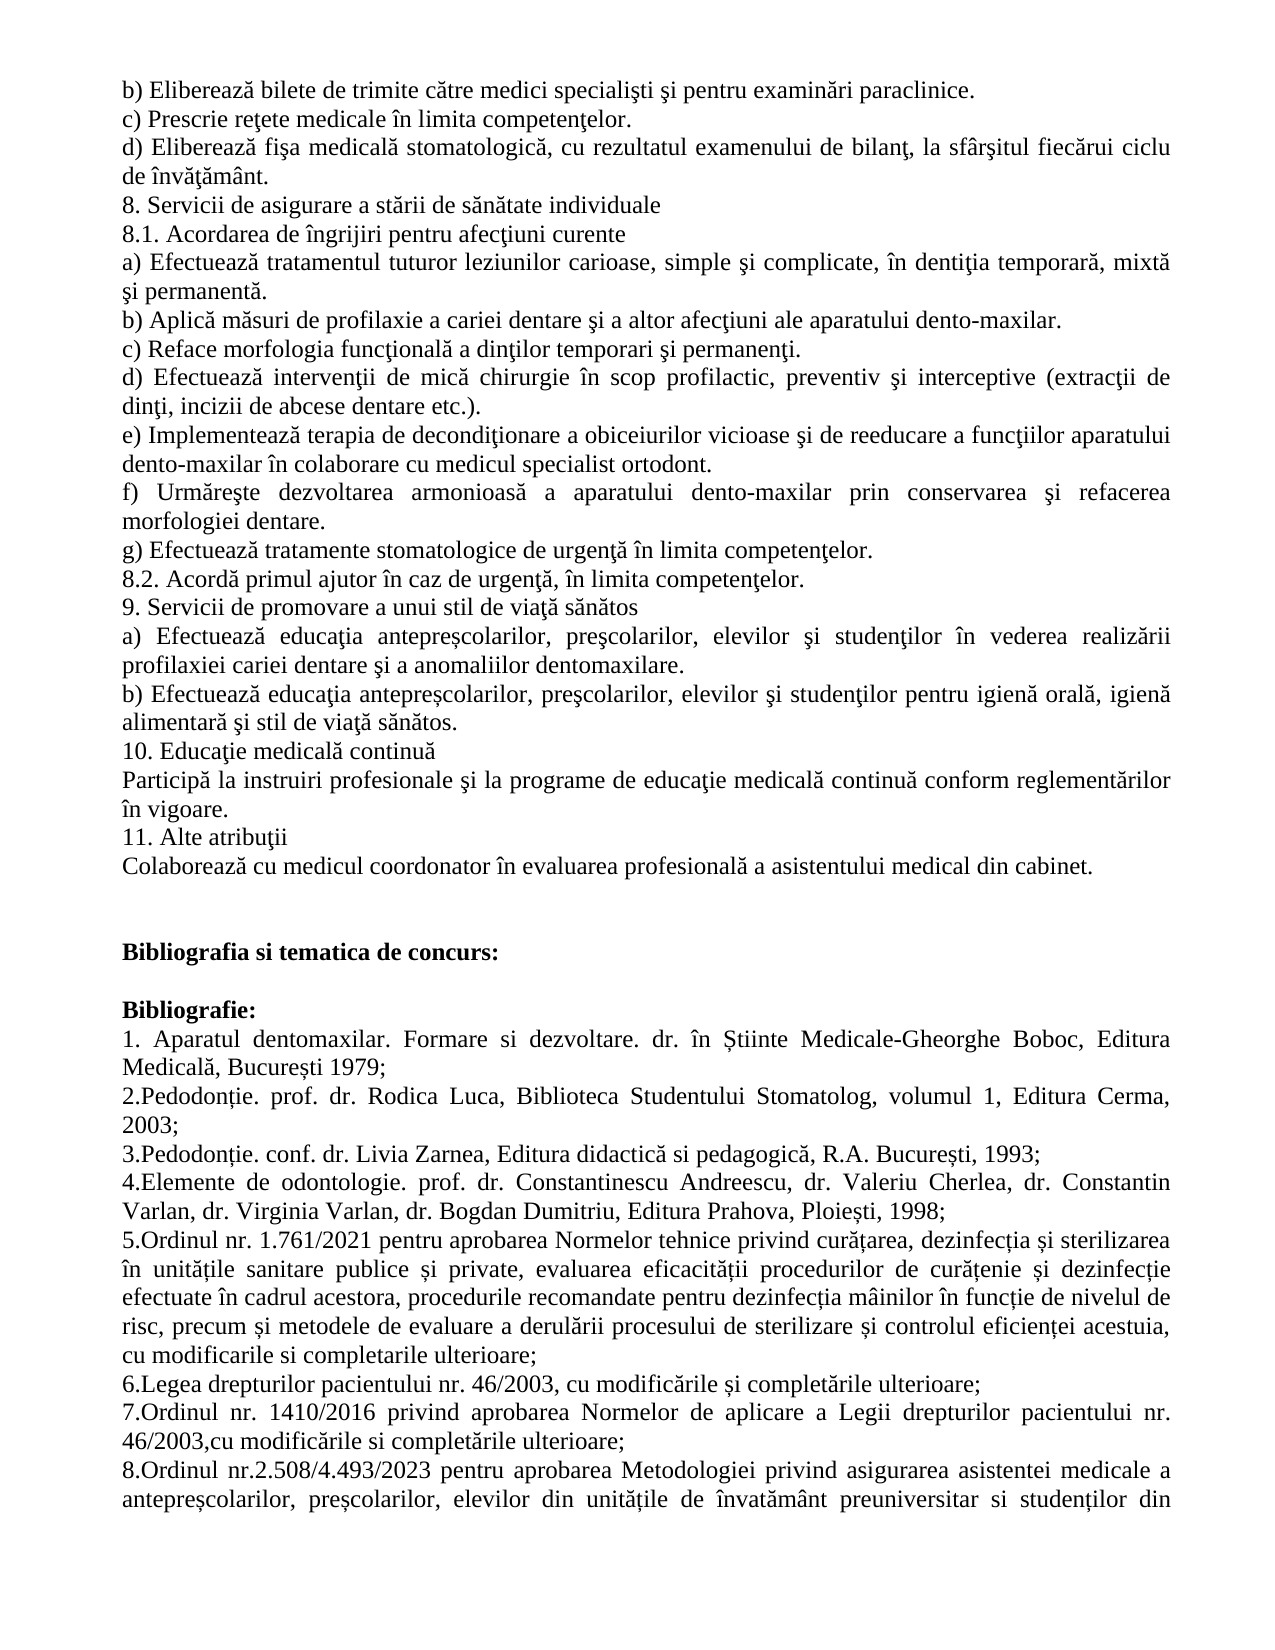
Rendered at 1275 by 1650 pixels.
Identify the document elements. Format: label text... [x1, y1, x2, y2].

text Participă la instruiri profesionale şi la programe de educaţie medicală continuă conform reglementărilor în vigoare. [122, 765, 1172, 822]
text d) Efectuează intervenţii de mică chirurgie în scop profilactic, preventiv şi interceptive (extracţii de dinţi, incizii de abcese dentare etc.). [122, 362, 1172, 420]
text Colaborează cu medicul coordonator în evaluarea profesională a asistentului medical din cabinet. [122, 851, 1172, 880]
text 4.Elemente de odontologie. prof. dr. Constantinescu Andreescu, dr. Valeriu Cherlea, dr. Constantin Varlan, dr. Virginia Varlan, dr. Bogdan Dumitriu, Editura Prahova, Ploiești, 1998; [122, 1167, 1172, 1225]
text g) Efectuează tratamente stomatologice de urgenţă în limita competenţelor. [122, 535, 1172, 564]
text Bibliografie: [122, 995, 1172, 1024]
text Bibliografia si tematica de concurs: [122, 937, 1172, 966]
text e) Implementează terapia de decondiţionare a obiceiurilor vicioase şi de reeducare a funcţiilor aparatului dento-maxilar în colaborare cu medicul specialist ortodont. [122, 420, 1172, 477]
text b) Eliberează bilete de trimite către medici specialişti şi pentru examinări paraclinice. [122, 75, 1172, 104]
text 1. Aparatul dentomaxilar. Formare si dezvoltare. dr. în Știinte Medicale-Gheorghe Boboc, Editura Medicală, București 1979; [122, 1024, 1172, 1081]
text 3.Pedodonție. conf. dr. Livia Zarnea, Editura didactică si pedagogică, R.A. București, 1993; [122, 1139, 1172, 1167]
text f) Urmăreşte dezvoltarea armonioasă a aparatului dento-maxilar prin conservarea şi refacerea morfologiei dentare. [122, 477, 1172, 535]
text c) Prescrie reţete medicale în limita competenţelor. [122, 104, 1172, 132]
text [122, 1455, 1172, 1512]
text 6.Legea drepturilor pacientului nr. 46/2003, cu modificările și completările ulterioare; [122, 1369, 1172, 1397]
text c) Reface morfologia funcţională a dinţilor temporari şi permanenţi. [122, 334, 1172, 362]
text b) Efectuează educaţia antepreșcolarilor, preşcolarilor, elevilor şi studenţilor pentru igienă orală, igienă alimentară şi stil de viaţă sănătos. [122, 679, 1172, 736]
text 11. Alte atribuţii [122, 822, 1172, 851]
text 9. Servicii de promovare a unui stil de viaţă sănătos [122, 592, 1172, 621]
text 8. Servicii de asigurare a stării de sănătate individuale [122, 190, 1172, 219]
text b) Aplică măsuri de profilaxie a cariei dentare şi a altor afecţiuni ale aparatului dento-maxilar. [122, 305, 1172, 334]
text d) Eliberează fişa medicală stomatologică, cu rezultatul examenului de bilanţ, la sfârşitul fiecărui ciclu de învăţământ. [122, 132, 1172, 190]
text 8.2. Acordă primul ajutor în caz de urgenţă, în limita competenţelor. [122, 564, 1172, 592]
text a) Efectuează educaţia antepreșcolarilor, preşcolarilor, elevilor şi studenţilor în vederea realizării profilaxiei cariei dentare şi a anomaliilor dentomaxilare. [122, 621, 1172, 679]
text 7.Ordinul nr. 1410/2016 privind aprobarea Normelor de aplicare a Legii drepturilor pacientului nr. 46/2003,cu modificările si completările ulterioare; [122, 1397, 1172, 1455]
text 2.Pedodonție. prof. dr. Rodica Luca, Biblioteca Studentului Stomatolog, volumul 1, Editura Cerma, 2003; [122, 1081, 1172, 1139]
text 8.1. Acordarea de îngrijiri pentru afecţiuni curente [122, 219, 1172, 247]
text a) Efectuează tratamentul tuturor leziunilor carioase, simple şi complicate, în dentiţia temporară, mixtă şi permanentă. [122, 247, 1172, 305]
text 10. Educaţie medicală continuă [122, 736, 1172, 765]
text 5.Ordinul nr. 1.761/2021 pentru aprobarea Normelor tehnice privind curățarea, dezinfecția și sterilizarea în unitățile sanitare publice și private, evaluarea eficacității procedurilor de curățenie și dezinfecție efectuate în cadrul acestora, procedurile recomandate pentru dezinfecția mâinilor în funcție de nivelul de risc, precum și metodele de evaluare a derulării procesului de sterilizare și controlul eficienței acestuia, cu modificarile si completarile ulterioare; [122, 1225, 1172, 1369]
